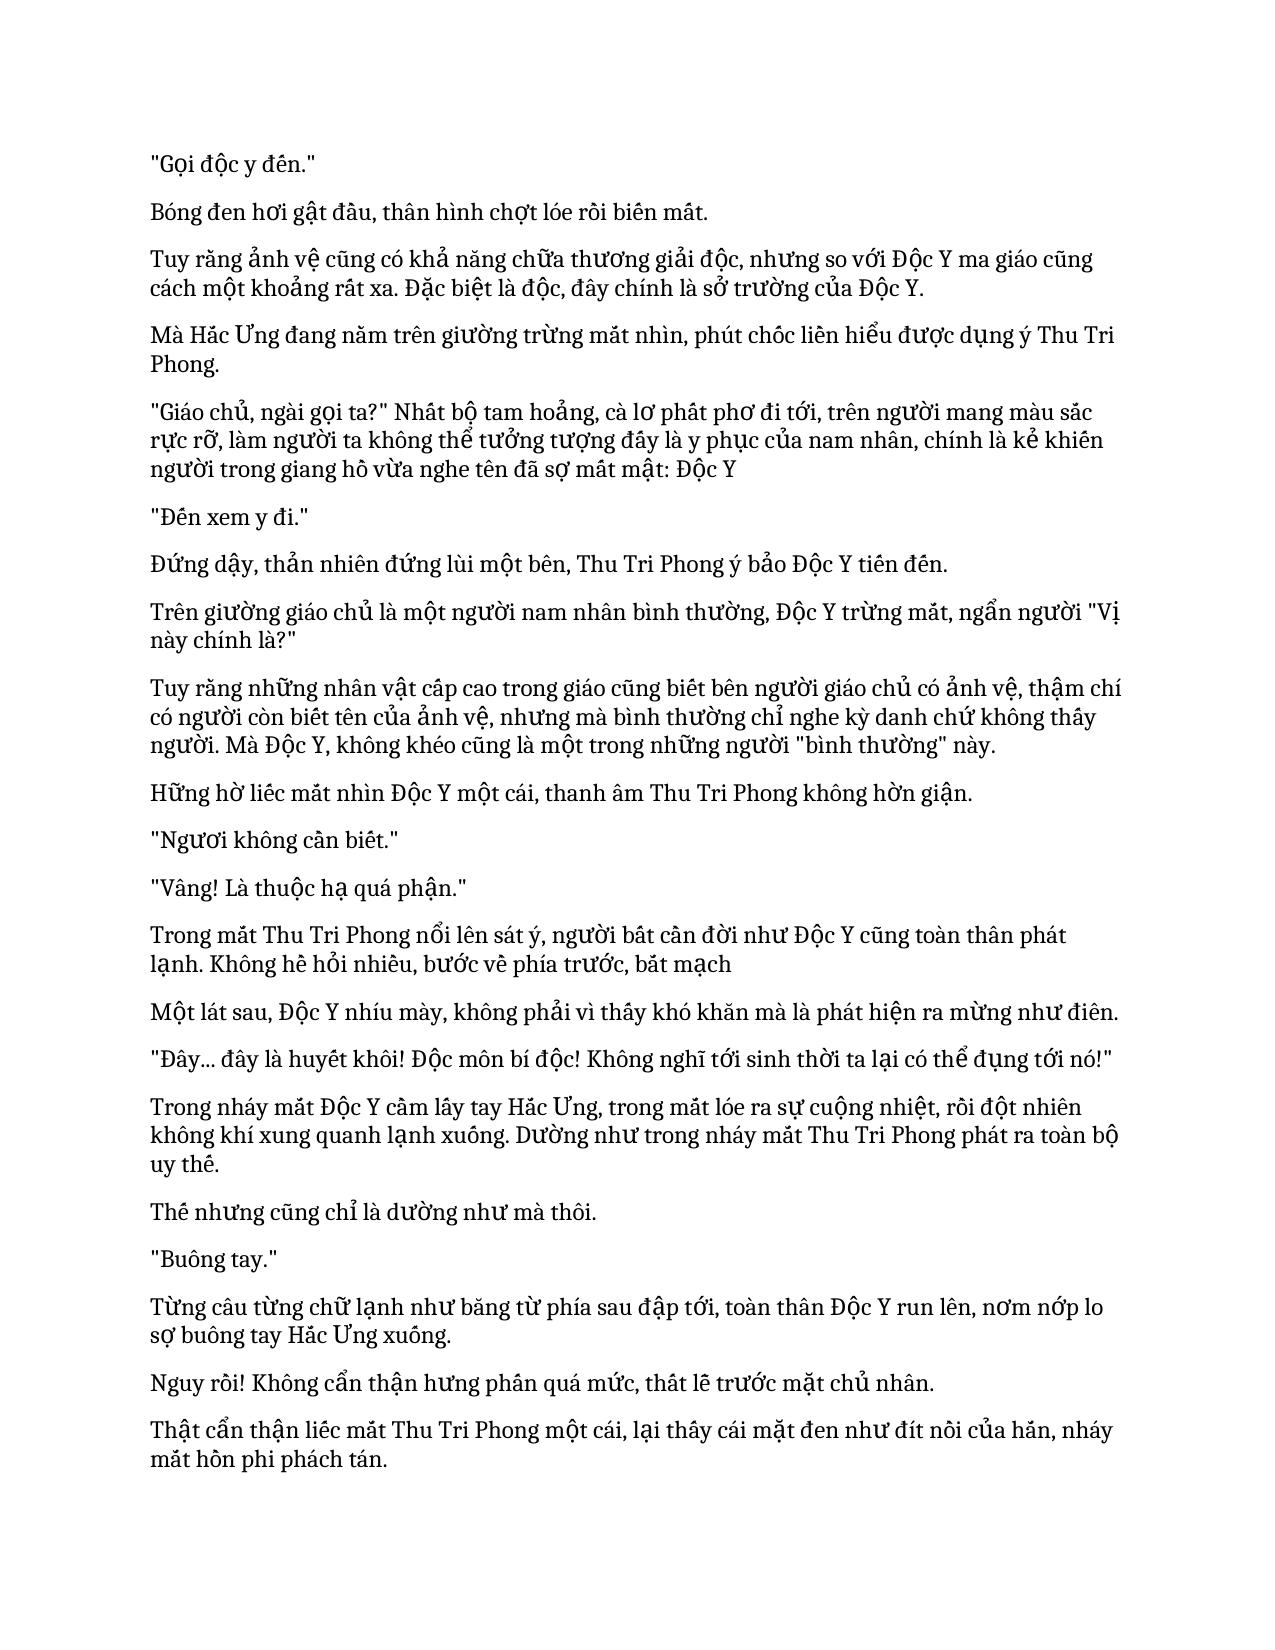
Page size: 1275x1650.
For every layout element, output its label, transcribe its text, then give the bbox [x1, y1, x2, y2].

text Trong nháy mắt Độc Y cầm lấy tay Hắc Ưng, trong mắt lóe ra sự cuộng nhiệt, rồi đột nhiên không khí xung quanh lạnh xuống. Dường như trong nháy mắt Thu Tri Phong phát ra toàn bộ uy thế. [150, 1092, 1125, 1179]
text "Đây... đây là huyết khôi! Độc môn bí độc! Không nghĩ tới sinh thời ta lại có thể đụng tới nó!" [150, 1045, 1125, 1074]
text "Vâng! Là thuộc hạ quá phận." [150, 874, 1125, 902]
text "Đến xem y đi." [150, 502, 1125, 531]
text Từng câu từng chữ lạnh như băng từ phía sau đập tới, toàn thân Độc Y run lên, nơm nớp lo sợ buông tay Hắc Ưng xuống. [150, 1292, 1125, 1350]
text "Buông tay." [150, 1245, 1125, 1274]
text Đứng dậy, thản nhiên đứng lùi một bên, Thu Tri Phong ý bảo Độc Y tiến đến. [150, 550, 1125, 579]
text Trên giường giáo chủ là một người nam nhân bình thường, Độc Y trừng mắt, ngẩn người "Vị này chính là?" [150, 597, 1125, 655]
text Tuy rằng những nhân vật cấp cao trong giáo cũng biết bên người giáo chủ có ảnh vệ, thậm chí có người còn biết tên của ảnh vệ, nhưng mà bình thường chỉ nghe kỳ danh chứ không thấy người. Mà Độc Y, không khéo cũng là một trong những người "bình thường" này. [150, 674, 1125, 760]
text Mà Hắc Ưng đang nằm trên giường trừng mắt nhìn, phút chốc liền hiểu được dụng ý Thu Tri Phong. [150, 321, 1125, 379]
text "Giáo chủ, ngài gọi ta?" Nhất bộ tam hoảng, cà lơ phất phơ đi tới, trên người mang màu sắc rực rỡ, làm người ta không thể tưởng tượng đấy là y phục của nam nhân, chính là kẻ khiến người trong giang hồ vừa nghe tên đã sợ mất mật: Độc Y [150, 397, 1125, 484]
text Một lát sau, Độc Y nhíu mày, không phải vì thấy khó khăn mà là phát hiện ra mừng như điên. [150, 997, 1125, 1026]
text Tuy rằng ảnh vệ cũng có khả năng chữa thương giải độc, nhưng so với Độc Y ma giáo cũng cách một khoảng rất xa. Đặc biệt là độc, đây chính là sở trường của Độc Y. [150, 245, 1125, 302]
text Hững hờ liếc mắt nhìn Độc Y một cái, thanh âm Thu Tri Phong không hờn giận. [150, 779, 1125, 807]
text Bóng đen hơi gật đầu, thân hình chợt lóe rồi biến mất. [150, 197, 1125, 226]
text Thế nhưng cũng chỉ là dường như mà thôi. [150, 1197, 1125, 1226]
text "Gọi độc y đến." [150, 150, 1125, 179]
text Nguy rồi! Không cẩn thận hưng phấn quá mức, thất lễ trước mặt chủ nhân. [150, 1369, 1125, 1397]
text Trong mắt Thu Tri Phong nổi lên sát ý, người bất cần đời như Độc Y cũng toàn thân phát lạnh. Không hề hỏi nhiều, bước về phía trước, bắt mạch [150, 921, 1125, 979]
text "Ngươi không cần biết." [150, 826, 1125, 855]
text Thật cẩn thận liếc mắt Thu Tri Phong một cái, lại thấy cái mặt đen như đít nồi của hắn, nháy mắt hồn phi phách tán. [150, 1416, 1125, 1474]
